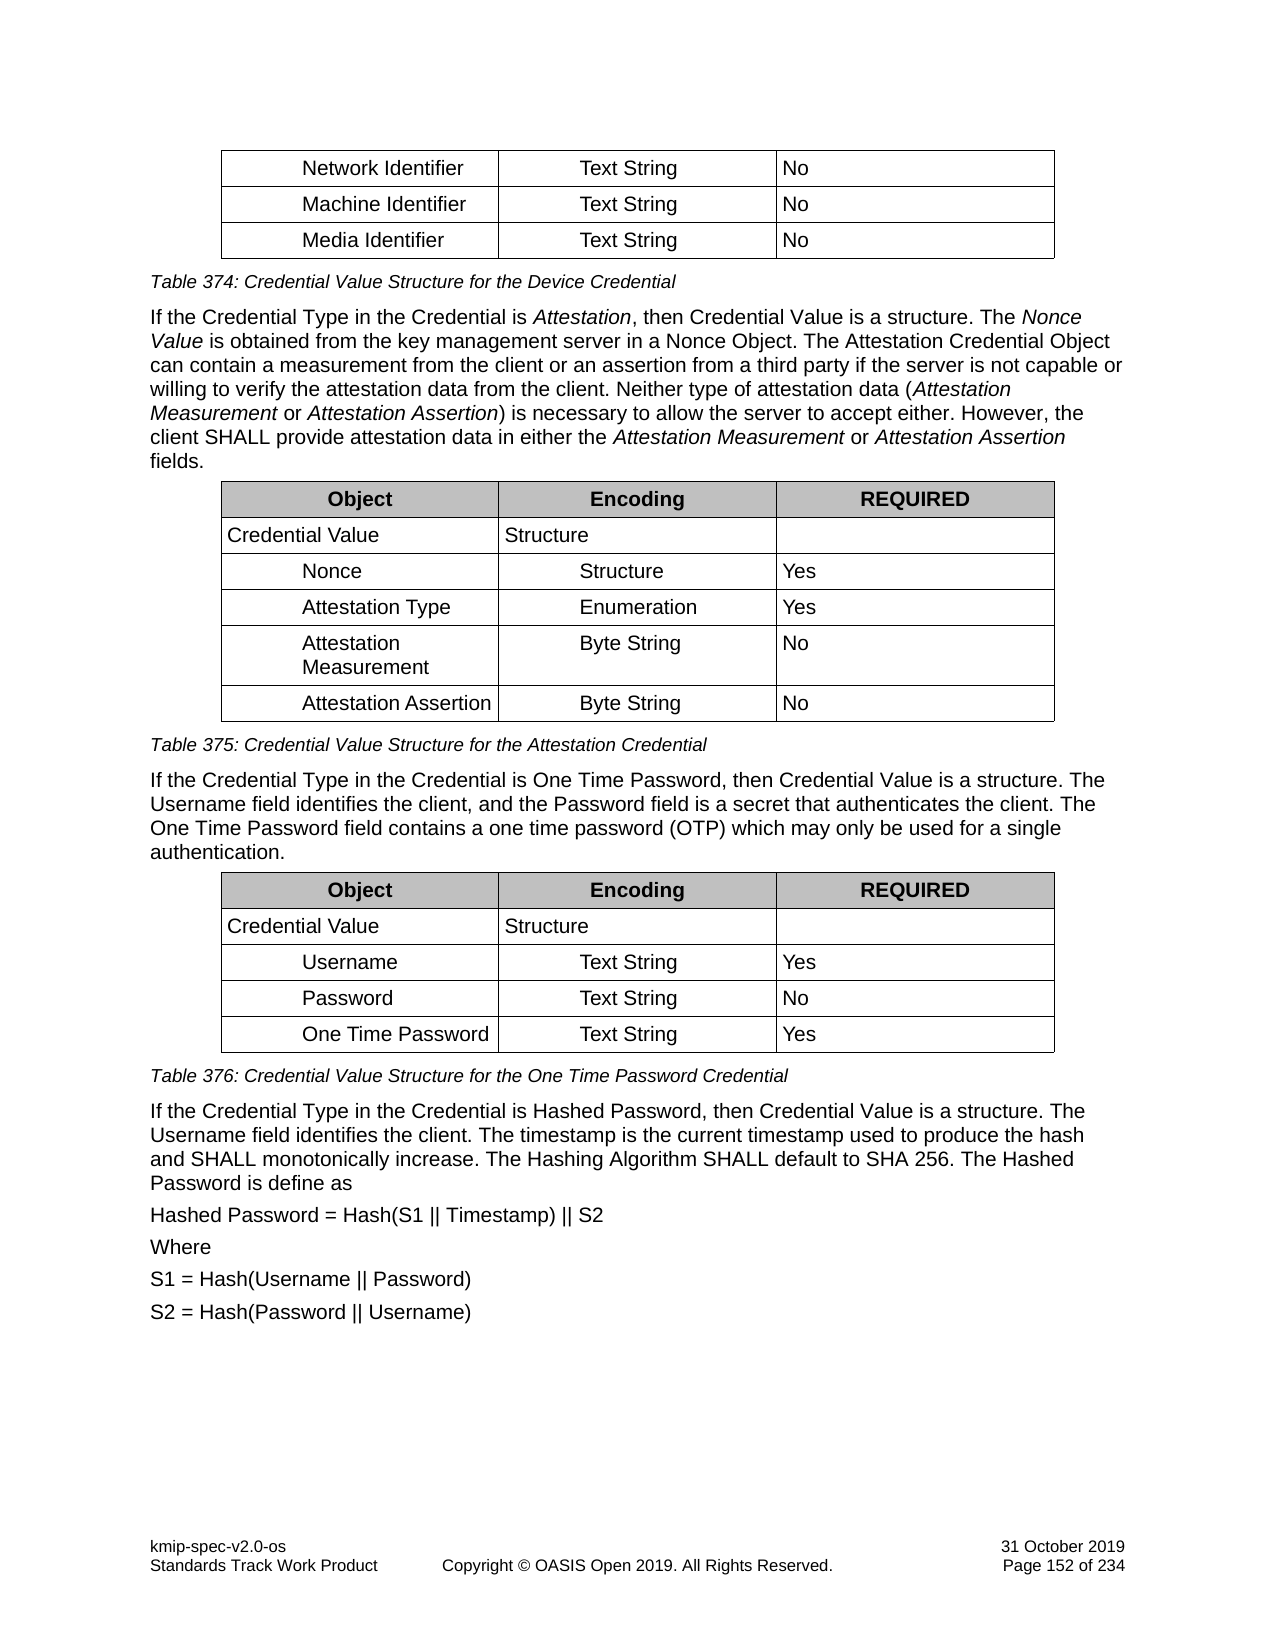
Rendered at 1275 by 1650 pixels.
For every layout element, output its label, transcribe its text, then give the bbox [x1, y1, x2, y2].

text Table 376: Credential Value Structure for the One Time Password Credential [150, 1064, 1125, 1086]
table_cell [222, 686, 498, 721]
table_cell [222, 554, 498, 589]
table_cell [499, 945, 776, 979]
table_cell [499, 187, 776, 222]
text If the Credential Type in the Credential is One Time Password, then Credential Value is a structure. The Username field identifies the client, and the Password field is a secret that authenticates the client. The One Time Password field contains a one time password (OTP) which may only be used for a single authentication. [150, 768, 1125, 863]
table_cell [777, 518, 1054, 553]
text Hashed Password = Hash(S1 || Timestamp) || S2 [150, 1203, 1125, 1227]
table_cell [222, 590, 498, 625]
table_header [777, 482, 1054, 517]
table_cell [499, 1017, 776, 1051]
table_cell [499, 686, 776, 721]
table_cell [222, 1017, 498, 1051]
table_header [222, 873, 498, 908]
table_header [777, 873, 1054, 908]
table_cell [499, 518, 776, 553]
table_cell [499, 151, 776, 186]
text Table 374: Credential Value Structure for the Device Credential [150, 271, 1125, 292]
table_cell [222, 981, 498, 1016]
text S2 = Hash(Password || Username) [150, 1299, 1125, 1347]
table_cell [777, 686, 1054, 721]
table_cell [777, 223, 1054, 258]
text If the Credential Type in the Credential is Attestation, then Credential Value is a structure. The Nonce Value is obtained from the key management server in a Nonce Object. The Attestation Credential Object can contain a measurement from the client or an assertion from a third party if the server is not capable or willing to verify the attestation data from the client. Neither type of attestation data (Attestation Measurement or Attestation Assertion) is necessary to allow the server to accept either. However, the client SHALL provide attestation data in either the Attestation Measurement or Attestation Assertion fields. [150, 305, 1125, 473]
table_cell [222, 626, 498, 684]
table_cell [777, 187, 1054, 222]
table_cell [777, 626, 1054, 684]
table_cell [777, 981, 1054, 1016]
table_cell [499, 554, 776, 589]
text Table 375: Credential Value Structure for the Attestation Credential [150, 733, 1125, 755]
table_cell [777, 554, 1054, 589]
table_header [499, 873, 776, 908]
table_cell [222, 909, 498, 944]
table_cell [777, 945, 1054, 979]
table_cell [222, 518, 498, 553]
text S1 = Hash(Username || Password) [150, 1267, 1125, 1291]
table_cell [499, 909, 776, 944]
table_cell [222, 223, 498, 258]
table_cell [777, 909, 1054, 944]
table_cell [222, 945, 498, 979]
text Where [150, 1235, 1125, 1259]
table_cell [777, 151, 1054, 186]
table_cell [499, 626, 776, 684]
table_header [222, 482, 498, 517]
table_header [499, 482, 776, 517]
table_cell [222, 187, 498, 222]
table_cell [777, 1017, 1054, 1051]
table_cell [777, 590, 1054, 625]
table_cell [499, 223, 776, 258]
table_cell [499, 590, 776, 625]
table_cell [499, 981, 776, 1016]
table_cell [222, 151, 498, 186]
text If the Credential Type in the Credential is Hashed Password, then Credential Value is a structure. The Username field identifies the client. The timestamp is the current timestamp used to produce the hash and SHALL monotonically increase. The Hashing Algorithm SHALL default to SHA 256. The Hashed Password is define as [150, 1098, 1125, 1194]
